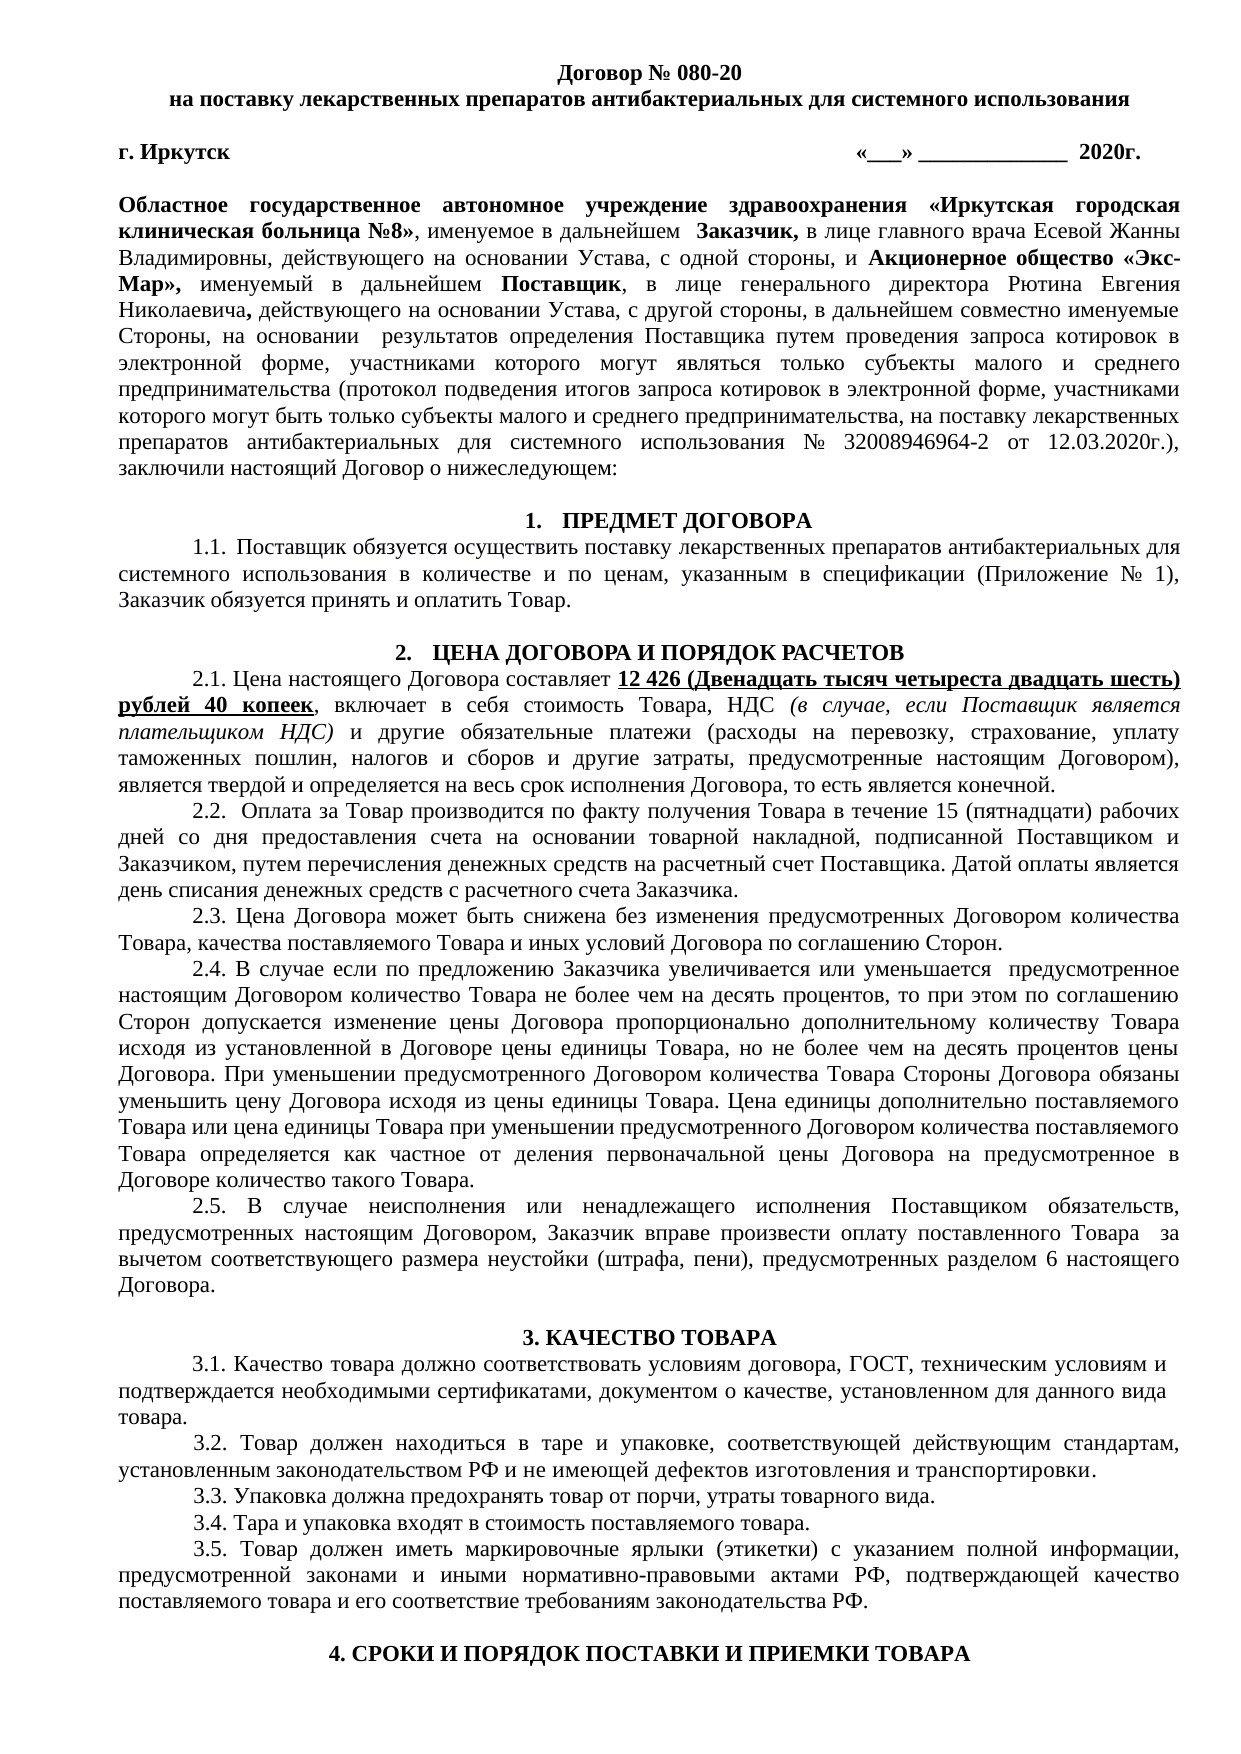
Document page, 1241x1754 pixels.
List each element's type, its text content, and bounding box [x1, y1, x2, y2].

list Поставщик обязуется осуществить поставку лекарственных препаратов антибактериальных для системного использования в количестве и по ценам, указанным в спецификации (Приложение № 1), Заказчик обязуется принять и оплатить Товар. [118, 533, 1181, 612]
text 3. КАЧЕСТВО ТОВАРА [118, 1324, 1181, 1350]
text 2.3. Цена Договора может быть снижена без изменения предусмотренных Договором количества Товара, качества поставляемого Товара и иных условий Договора по соглашению Сторон. [118, 902, 1181, 955]
text 3.3. Упаковка должна предохранять товар от порчи, утраты товарного вида. [118, 1482, 1181, 1508]
text 4. СРОКИ И ПОРЯДОК ПОСТАВКИ И ПРИЕМКИ ТОВАРА [118, 1640, 1181, 1667]
text 3.2. Товар должен находиться в таре и упаковке, соответствующей действующим стандартам, установленным законодательством РФ и не имеющей дефектов изготовления и транспортировки. [118, 1429, 1181, 1482]
text 2.1. Цена настоящего Договора составляет 12 426 (Двенадцать тысяч четыреста двадцать шесть) рублей 40 копеек, включает в себя стоимость Товара, НДС (в случае, если Поставщик является плательщиком НДС) и другие обязательные платежи (расходы на перевозку, страхование, уплату таможенных пошлин, налогов и сборов и другие затраты, предусмотренные настоящим Договором), является твердой и определяется на весь срок исполнения Договора, то есть является конечной. [118, 665, 1181, 797]
subtitle ЦЕНА ДОГОВОРА И ПОРЯДОК РАСЧЕТОВ [118, 639, 1181, 665]
text г. Иркутск «___» _____________ 2020г. [118, 138, 1181, 164]
text 2.2. Оплата за Товар производится по факту получения Товара в течение 15 (пятнадцати) рабочих дней со дня предоставления счета на основании товарной накладной, подписанной Поставщиком и Заказчиком, путем перечисления денежных средств на расчетный счет Поставщика. Датой оплаты является день списания денежных средств с расчетного счета Заказчика. [118, 797, 1181, 902]
text 3.5. Товар должен иметь маркировочные ярлыки (этикетки) с указанием полной информации, предусмотренной законами и иными нормативно-правовыми актами РФ, подтверждающей качество поставляемого товара и его соответствие требованиям законодательства РФ. [118, 1535, 1181, 1614]
text Областное государственное автономное учреждение здравоохранения «Иркутская городская клиническая больница №8», именуемое в дальнейшем Заказчик, в лице главного врача Есевой Жанны Владимировны, действующего на основании Устава, с одной стороны, и Акционерное общество «Экс-Мар», именуемый в дальнейшем Поставщик, в лице генерального директора Рютина Евгения Николаевича, действующего на основании Устава, с другой стороны, в дальнейшем совместно именуемые Стороны, на основании результатов определения Поставщика путем проведения запроса котировок в электронной форме, участниками которого могут являться только субъекты малого и среднего предпринимательства (протокол подведения итогов запроса котировок в электронной форме, участниками которого могут быть только субъекты малого и среднего предпринимательства, на поставку лекарственных препаратов антибактериальных для системного использования № 32008946964-2 от 12.03.2020г.), заключили настоящий Договор о нижеследующем: [118, 191, 1181, 481]
title Договор № 080-20 [118, 59, 1181, 85]
text 2.5. В случае неисполнения или ненадлежащего исполнения Поставщиком обязательств, предусмотренных настоящим Договором, Заказчик вправе произвести оплату поставленного Товара за вычетом соответствующего размера неустойки (штрафа, пени), предусмотренных разделом 6 настоящего Договора. [118, 1192, 1181, 1298]
text 3.1. Качество товара должно соответствовать условиям договора, ГОСТ, техническим условиям и подтверждается необходимыми сертификатами, документом о качестве, установленном для данного вида товара. [118, 1350, 1168, 1429]
list ПРЕДМЕТ ДОГОВОРА [156, 507, 1181, 533]
text 2.4. В случае если по предложению Заказчика увеличивается или уменьшается предусмотренное настоящим Договором количество Товара не более чем на десять процентов, то при этом по соглашению Сторон допускается изменение цены Договора пропорционально дополнительному количеству Товара исходя из установленной в Договоре цены единицы Товара, но не более чем на десять процентов цены Договора. При уменьшении предусмотренного Договором количества Товара Стороны Договора обязаны уменьшить цену Договора исходя из цены единицы Товара. Цена единицы дополнительно поставляемого Товара или цена единицы Товара при уменьшении предусмотренного Договором количества поставляемого Товара определяется как частное от деления первоначальной цены Договора на предусмотренное в Договоре количество такого Товара. [118, 955, 1181, 1192]
text на поставку лекарственных препаратов антибактериальных для системного использования [118, 85, 1181, 112]
text 3.4. Тара и упаковка входят в стоимость поставляемого товара. [118, 1508, 1181, 1535]
